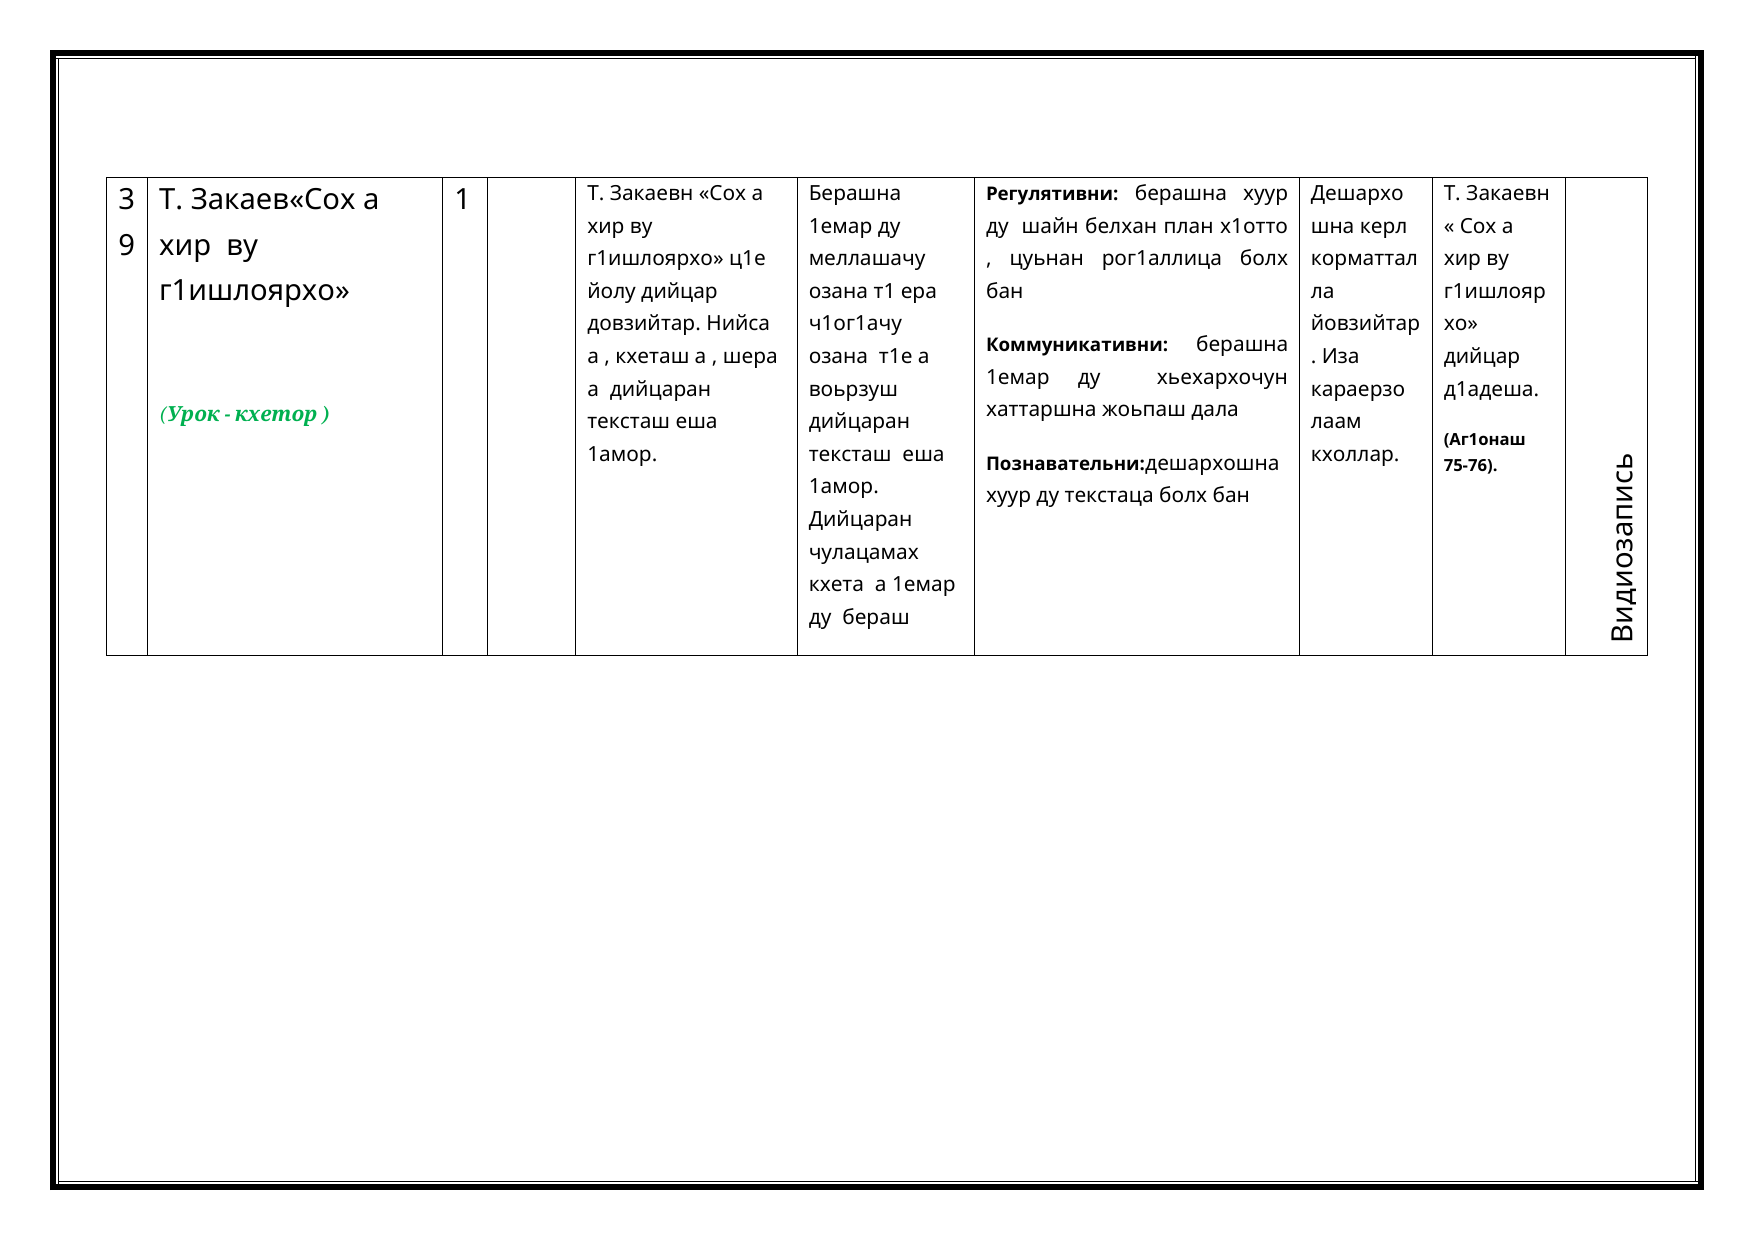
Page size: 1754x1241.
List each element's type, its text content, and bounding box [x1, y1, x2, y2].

table_cell 39 [107, 178, 147, 655]
table_cell Т. Закаевн « Сох а хир ву г1ишлоярхо» дийцар д1адеша. (Аг1онаш 75-76). [1433, 178, 1565, 655]
table_cell Т. Закаев«Сох а хир ву г1ишлоярхо» (Урок - кхетор ) [148, 178, 442, 655]
table_cell Дешархошна керл корматталла йовзийтар. Иза караерзо лаам кхоллар. [1300, 178, 1432, 655]
table_cell Т. Закаевн «Сох а хир ву г1ишлоярхо» ц1е йолу дийцар довзийтар. Нийса а , кхеташ а , шера а дийцаран тексташ еша 1амор. [576, 178, 797, 655]
table_cell Регулятивни: берашна хуур ду шайн белхан план х1отто , цуьнан рог1аллица болх бан Коммуникативни: берашна 1емар ду хьехархочун хаттаршна жоьпаш дала Познавательни:дешархошна хуур ду текстаца болх бан [975, 178, 1299, 655]
table_cell [488, 178, 575, 655]
table_cell Видиозапись [1566, 178, 1647, 655]
table_cell 1 [443, 178, 487, 655]
table_cell Берашна 1емар ду меллашачу озана т1 ера ч1ог1ачу озана т1е а воьрзуш дийцаран тексташ еша 1амор. Дийцаран чулацамах кхета а 1емар ду бераш [798, 178, 974, 655]
